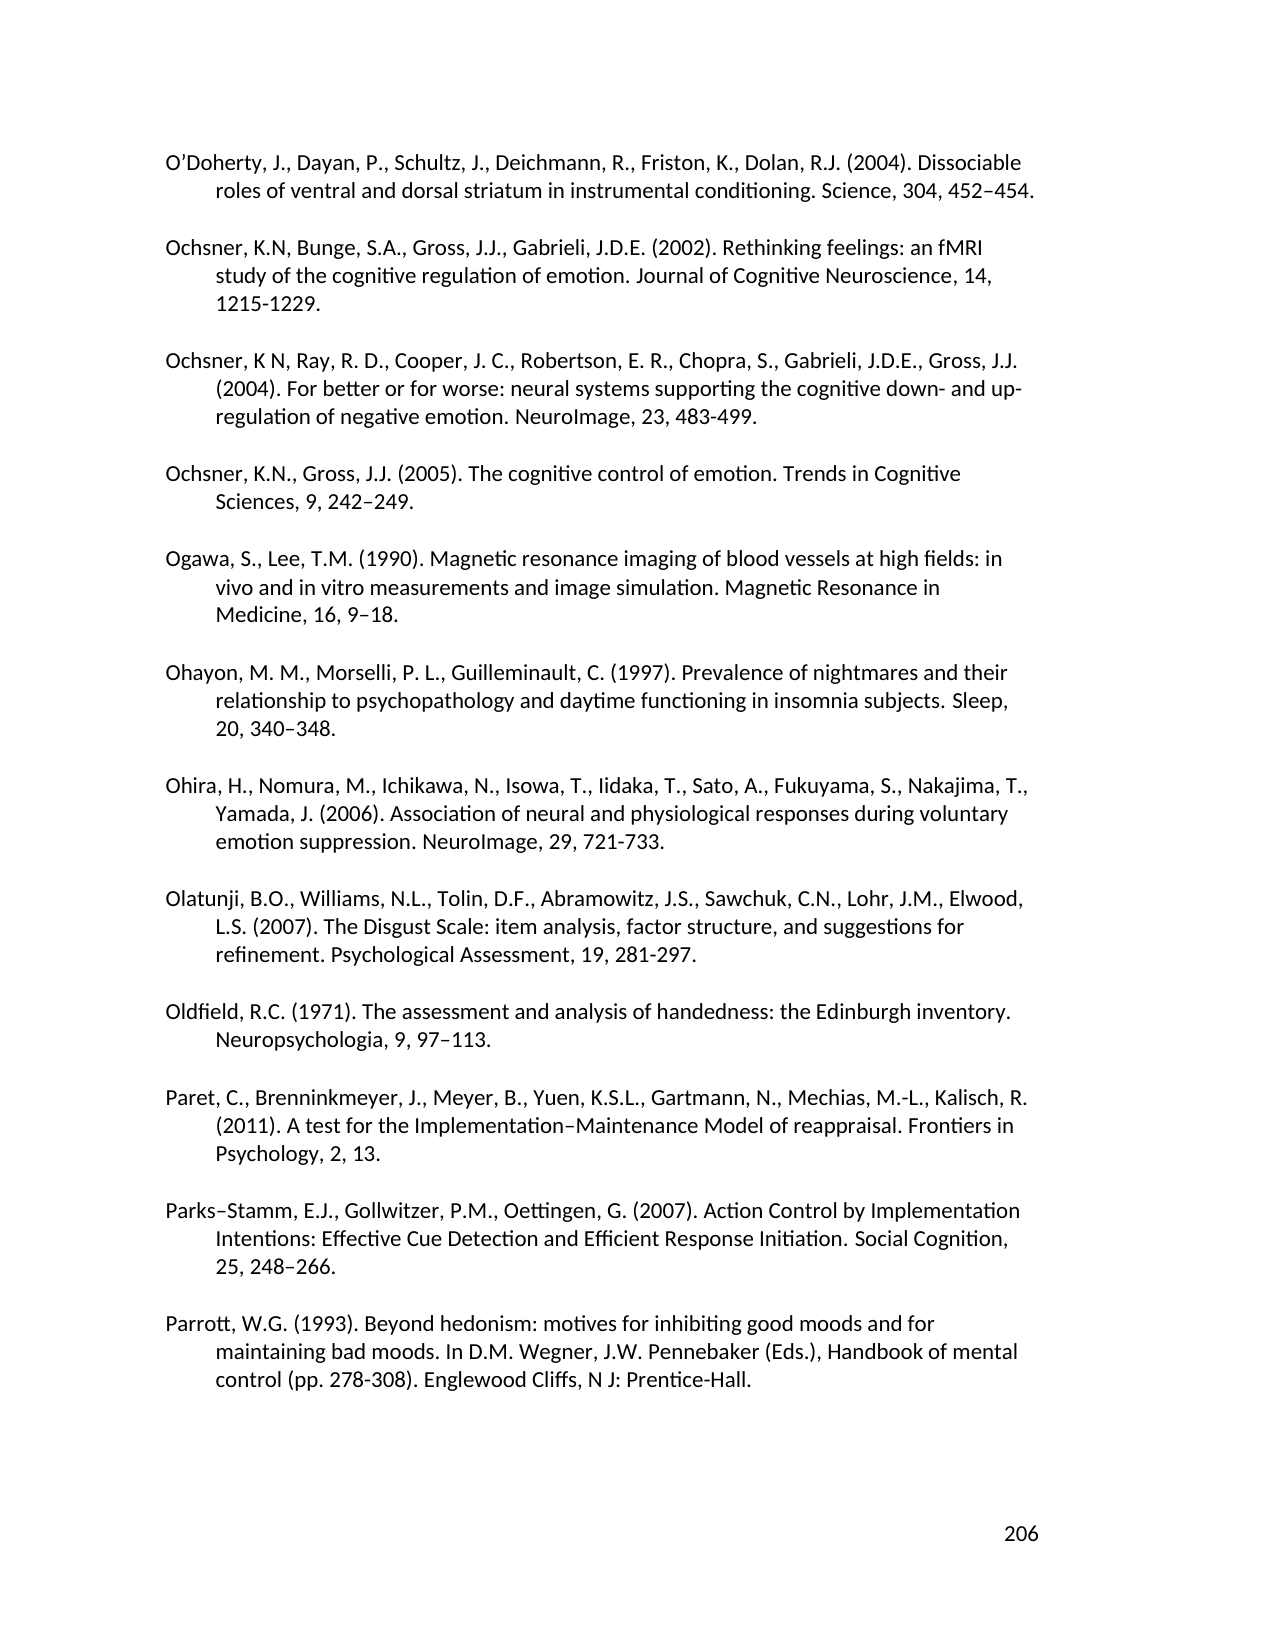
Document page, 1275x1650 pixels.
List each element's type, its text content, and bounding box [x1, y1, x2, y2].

text Ochsner, K.N, Bunge, S.A., Gross, J.J., Gabrieli, J.D.E. (2002). Rethinking feelings: an fMRI study of the cognitive regulation of emotion. Journal of Cognitive Neuroscience, 14, 1215-1229. [165, 233, 1039, 317]
text Ochsner, K.N., Gross, J.J. (2005). The cognitive control of emotion. Trends in Cognitive Sciences, 9, 242–249. [165, 459, 1039, 515]
text O’Doherty, J., Dayan, P., Schultz, J., Deichmann, R., Friston, K., Dolan, R.J. (2004). Dissociable roles of ventral and dorsal striatum in instrumental conditioning. Science, 304, 452–454. [165, 148, 1039, 204]
text Ochsner, K N, Ray, R. D., Cooper, J. C., Robertson, E. R., Chopra, S., Gabrieli, J.D.E., Gross, J.J. (2004). For better or for worse: neural systems supporting the cognitive down- and up-regulation of negative emotion. NeuroImage, 23, 483-499. [165, 346, 1039, 430]
text Ohira, H., Nomura, M., Ichikawa, N., Isowa, T., Iidaka, T., Sato, A., Fukuyama, S., Nakajima, T., Yamada, J. (2006). Association of neural and physiological responses during voluntary emotion suppression. NeuroImage, 29, 721-733. [165, 771, 1039, 855]
text Ogawa, S., Lee, T.M. (1990). Magnetic resonance imaging of blood vessels at high fields: in vivo and in vitro measurements and image simulation. Magnetic Resonance in Medicine, 16, 9–18. [165, 544, 1039, 629]
text Olatunji, B.O., Williams, N.L., Tolin, D.F., Abramowitz, J.S., Sawchuk, C.N., Lohr, J.M., Elwood, L.S. (2007). The Disgust Scale: item analysis, factor structure, and suggestions for refinement. Psychological Assessment, 19, 281-297. [165, 884, 1039, 968]
text Oldfield, R.C. (1971). The assessment and analysis of handedness: the Edinburgh inventory. Neuropsychologia, 9, 97–113. [165, 997, 1039, 1053]
text Paret, C., Brenninkmeyer, J., Meyer, B., Yuen, K.S.L., Gartmann, N., Mechias, M.-L., Kalisch, R. (2011). A test for the Implementation–Maintenance Model of reappraisal. Frontiers in Psychology, 2, 13. [165, 1083, 1039, 1167]
text Ohayon, M. M., Morselli, P. L., Guilleminault, C. (1997). Prevalence of nightmares and their relationship to psychopathology and daytime functioning in insomnia subjects. Sleep, 20, 340–348. [165, 658, 1039, 742]
text Parrott, W.G. (1993). Beyond hedonism: motives for inhibiting good moods and for maintaining bad moods. In D.M. Wegner, J.W. Pennebaker (Eds.), Handbook of mental control (pp. 278-308). Englewood Cliffs, N J: Prentice-Hall. [165, 1309, 1039, 1393]
text Parks–Stamm, E.J., Gollwitzer, P.M., Oettingen, G. (2007). Action Control by Implementation Intentions: Effective Cue Detection and Efficient Response Initiation. Social Cognition, 25, 248–266. [165, 1196, 1039, 1280]
